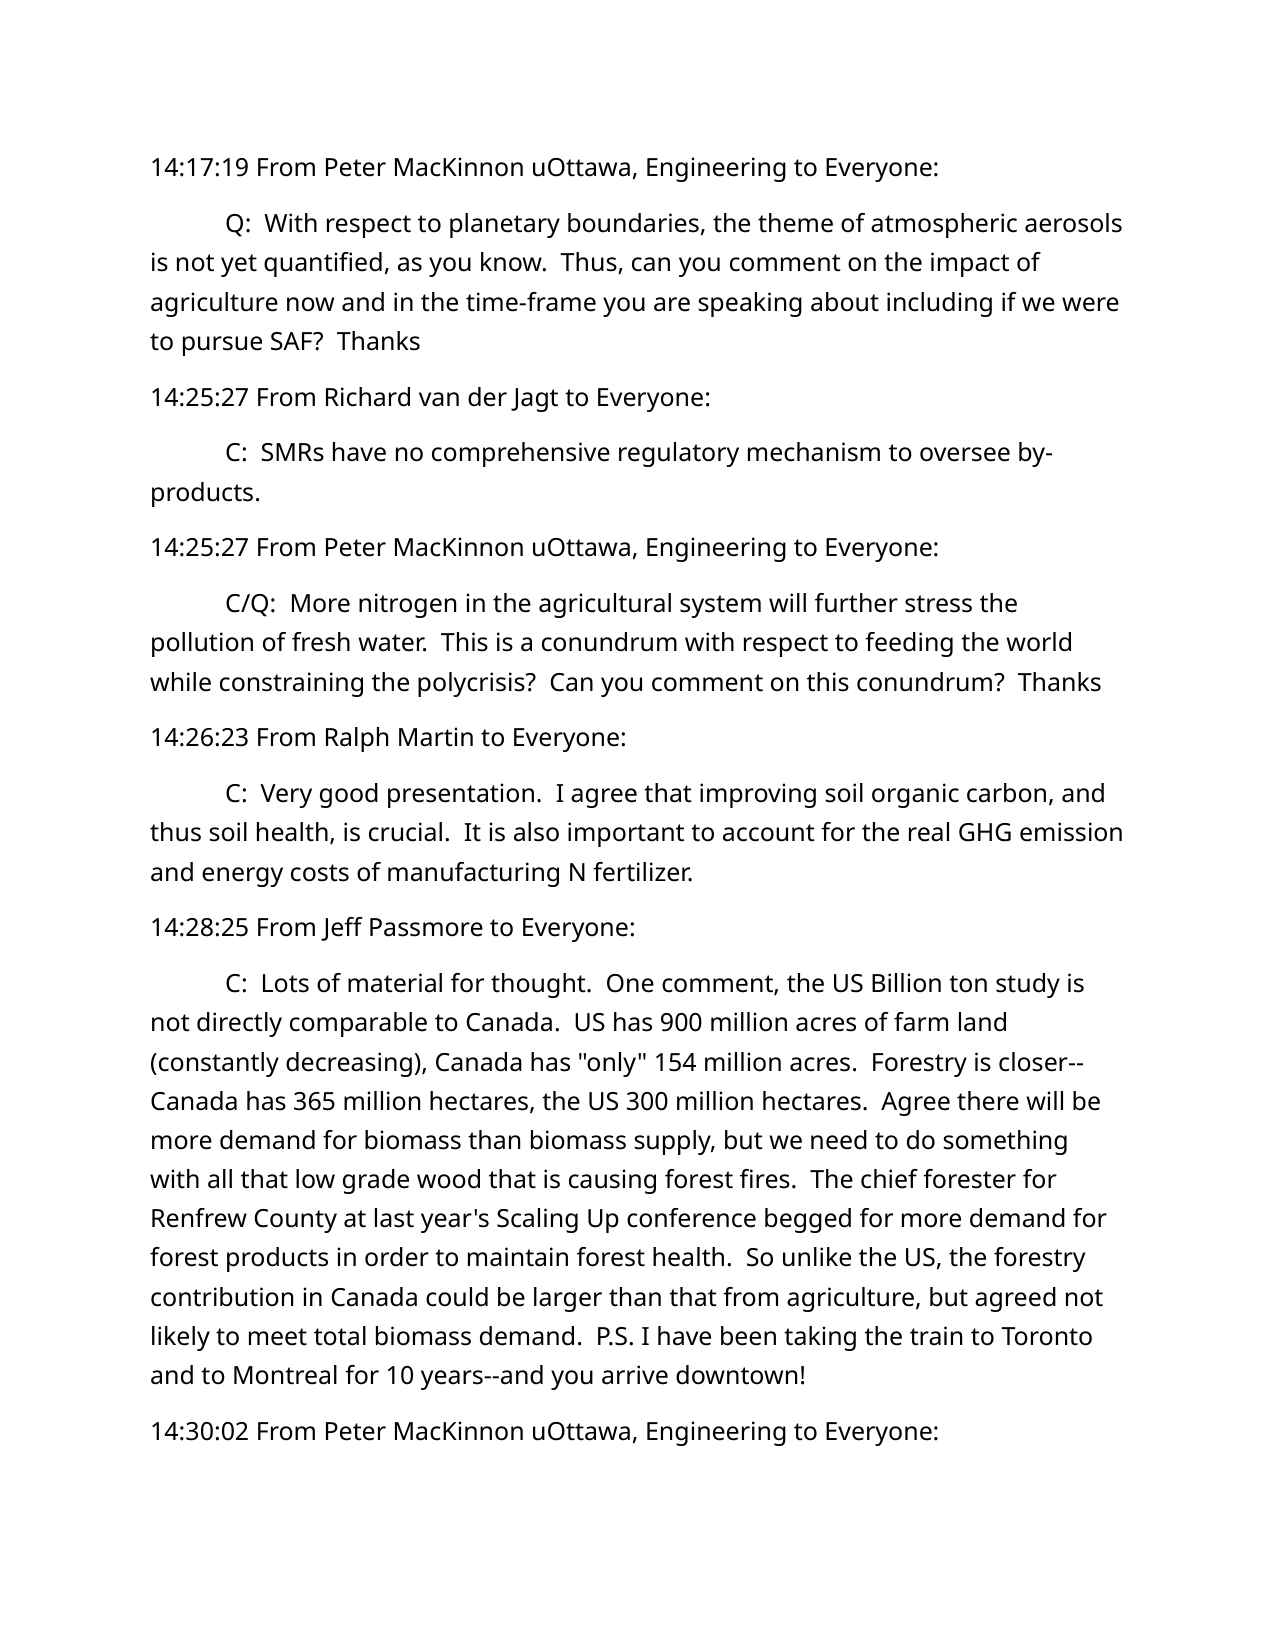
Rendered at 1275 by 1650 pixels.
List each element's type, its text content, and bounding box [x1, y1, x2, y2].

text 14:25:27 From Richard van der Jagt to Everyone: [150, 379, 1125, 413]
text 14:28:25 From Jeff Passmore to Everyone: [150, 910, 1125, 944]
text 14:30:02 From Peter MacKinnon uOttawa, Engineering to Everyone: [150, 1413, 1125, 1447]
text 14:17:19 From Peter MacKinnon uOttawa, Engineering to Everyone: [150, 150, 1125, 184]
text 14:25:27 From Peter MacKinnon uOttawa, Engineering to Everyone: [150, 530, 1125, 564]
text C: SMRs have no comprehensive regulatory mechanism to oversee by-products. [150, 435, 1125, 508]
text Q: With respect to planetary boundaries, the theme of atmospheric aerosols is not yet quantified, as you know. Thus, can you comment on the impact of agriculture now and in the time-frame you are speaking about including if we were to pursue SAF? Thanks [150, 206, 1125, 357]
text C: Very good presentation. I agree that improving soil organic carbon, and thus soil health, is crucial. It is also important to account for the real GHG emission and energy costs of manufacturing N fertilizer. [150, 776, 1125, 888]
text C/Q: More nitrogen in the agricultural system will further stress the pollution of fresh water. This is a conundrum with respect to feeding the world while constraining the polycrisis? Can you comment on this conundrum? Thanks [150, 586, 1125, 698]
text 14:26:23 From Ralph Martin to Everyone: [150, 720, 1125, 754]
text C: Lots of material for thought. One comment, the US Billion ton study is not directly comparable to Canada. US has 900 million acres of farm land (constantly decreasing), Canada has "only" 154 million acres. Forestry is closer--Canada has 365 million hectares, the US 300 million hectares. Agree there will be more demand for biomass than biomass supply, but we need to do something with all that low grade wood that is causing forest fires. The chief forester for Renfrew County at last year's Scaling Up conference begged for more demand for forest products in order to maintain forest health. So unlike the US, the forestry contribution in Canada could be larger than that from agriculture, but agreed not likely to meet total biomass demand. P.S. I have been taking the train to Toronto and to Montreal for 10 years--and you arrive downtown! [150, 966, 1125, 1392]
